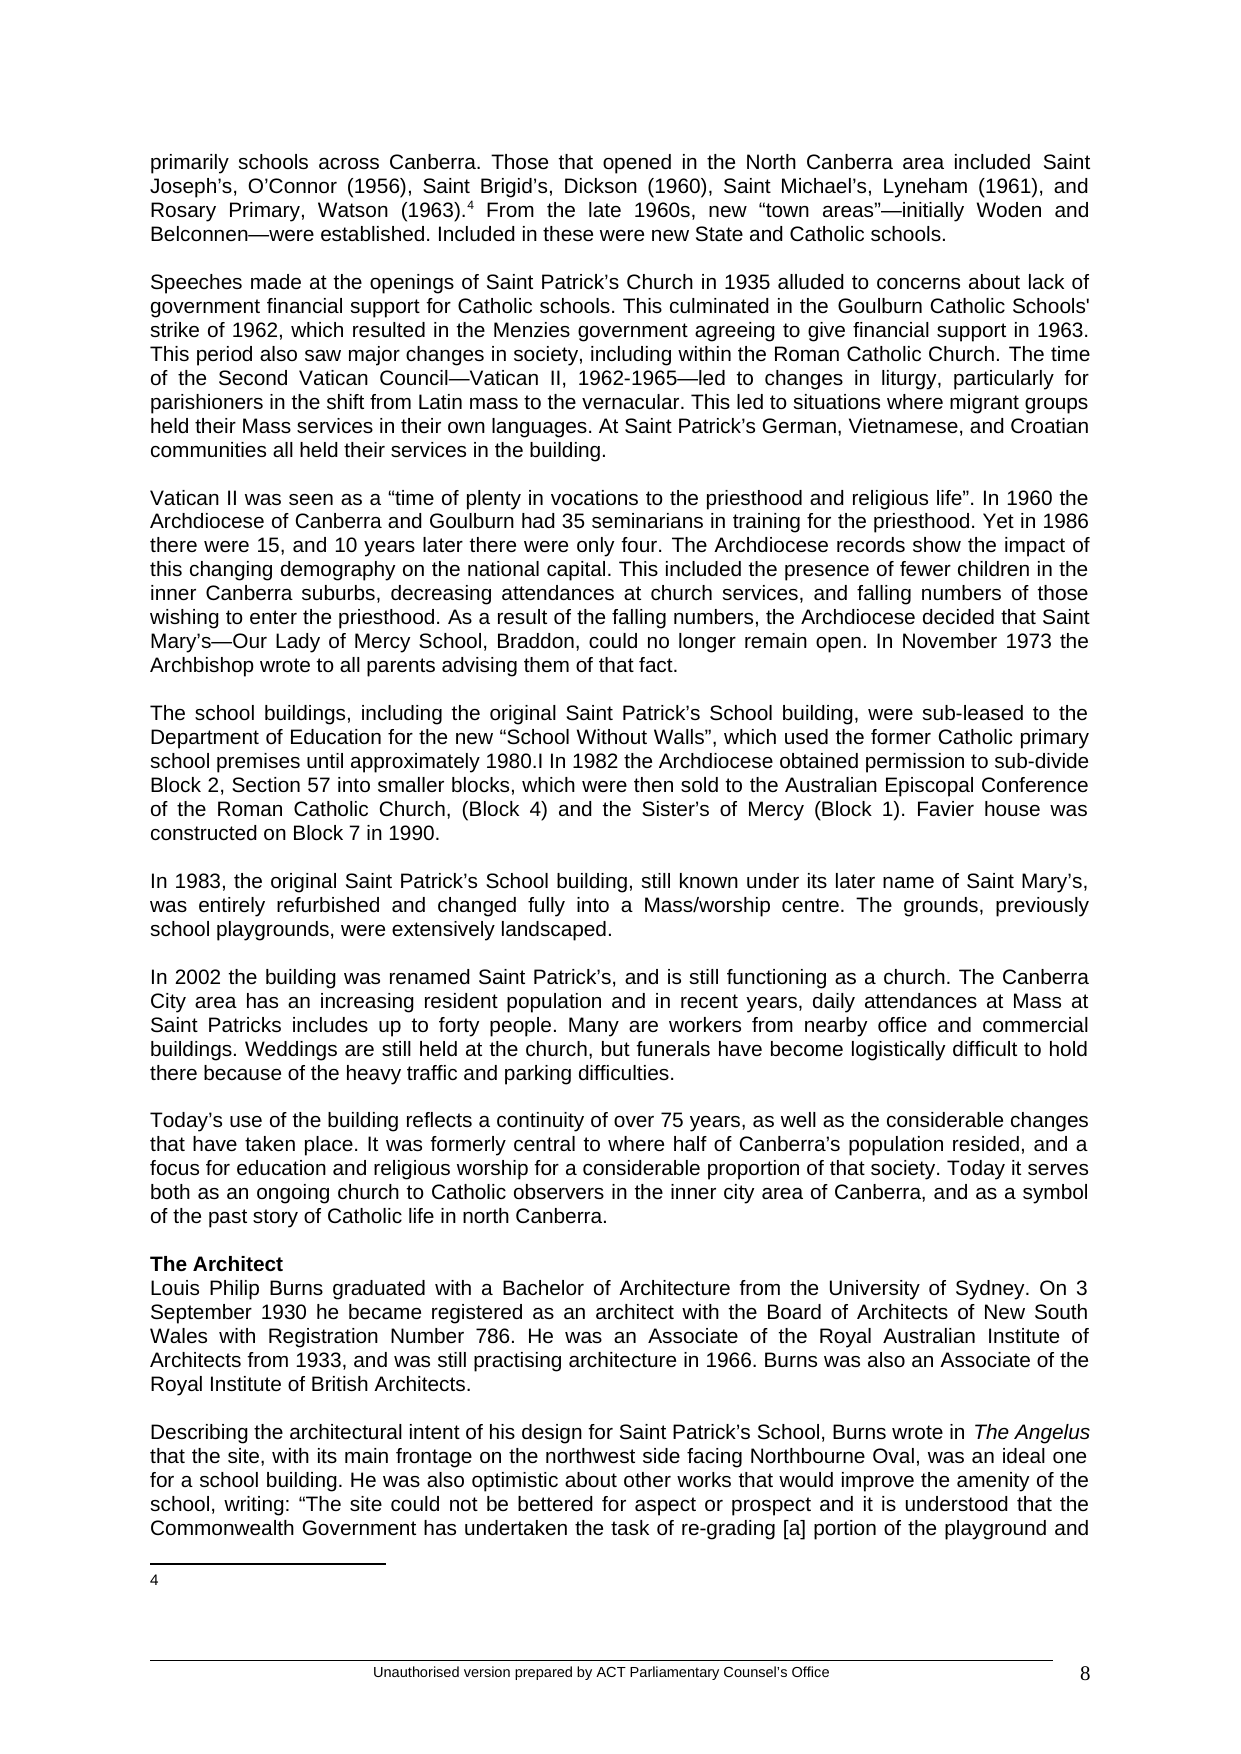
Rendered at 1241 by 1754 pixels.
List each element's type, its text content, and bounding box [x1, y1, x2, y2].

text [150, 1420, 1090, 1539]
text Vatican II was seen as a “time of plenty in vocations to the priesthood and religious life”. In 1960 the Archdiocese of Canberra and Goulburn had 35 seminarians in training for the priesthood. Yet in 1986 there were 15, and 10 years later there were only four. The Archdiocese records show the impact of this changing demography on the national capital. This included the presence of fewer children in the inner Canberra suburbs, decreasing attendances at church services, and falling numbers of those wishing to enter the priesthood. As a result of the falling numbers, the Archdiocese decided that Saint Mary’s—Our Lady of Mercy School, Braddon, could no longer remain open. In November 1973 the Archbishop wrote to all parents advising them of that fact. [150, 485, 1090, 677]
text Speeches made at the openings of Saint Patrick’s Church in 1935 alluded to concerns about lack of government financial support for Catholic schools. This culminated in the Goulburn Catholic Schools' strike of 1962, which resulted in the Menzies government agreeing to give financial support in 1963. This period also saw major changes in society, including within the Roman Catholic Church. The time of the Second Vatican Council—Vatican II, 1962-1965—led to changes in liturgy, particularly for parishioners in the shift from Latin mass to the vernacular. This led to situations where migrant groups held their Mass services in their own languages. At Saint Patrick’s German, Vietnamese, and Croatian communities all held their services in the building. [150, 270, 1090, 461]
text In 1983, the original Saint Patrick’s School building, still known under its later name of Saint Mary’s, was entirely refurbished and changed fully into a Mass/worship centre. The grounds, previously school playgrounds, were extensively landscaped. [150, 869, 1090, 941]
list In 2002 the building was renamed Saint Patrick’s, and is still functioning as a church. The Canberra City area has an increasing resident population and in recent years, daily attendances at Mass at Saint Patricks includes up to forty people. Many are workers from nearby office and commercial buildings. Weddings are still held at the church, but funerals have become logistically difficult to hold there because of the heavy traffic and parking difficulties. [150, 964, 1090, 1084]
text Louis Philip Burns graduated with a Bachelor of Architecture from the University of Sydney. On 3 September 1930 he became registered as an architect with the Board of Architects of New South Wales with Registration Number 786. He was an Associate of the Royal Australian Institute of Architects from 1933, and was still practising architecture in 1966. Burns was also an Associate of the Royal Institute of British Architects. [150, 1276, 1090, 1396]
text The school buildings, including the original Saint Patrick’s School building, were sub-leased to the Department of Education for the new “School Without Walls”, which used the former Catholic primary school premises until approximately 1980.I In 1982 the Archdiocese obtained permission to sub-divide Block 2, Section 57 into smaller blocks, which were then sold to the Australian Episcopal Conference of the Roman Catholic Church, (Block 4) and the Sister’s of Mercy (Block 1). Favier house was constructed on Block 7 in 1990. [150, 701, 1090, 845]
text The Architect [150, 1252, 1090, 1276]
text Today’s use of the building reflects a continuity of over 75 years, as well as the considerable changes that have taken place. It was formerly central to where half of Canberra’s population resided, and a focus for education and religious worship for a considerable proportion of that society. Today it serves both as an ongoing church to Catholic observers in the inner city area of Canberra, and as a symbol of the past story of Catholic life in north Canberra. [150, 1108, 1090, 1228]
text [150, 150, 1090, 246]
